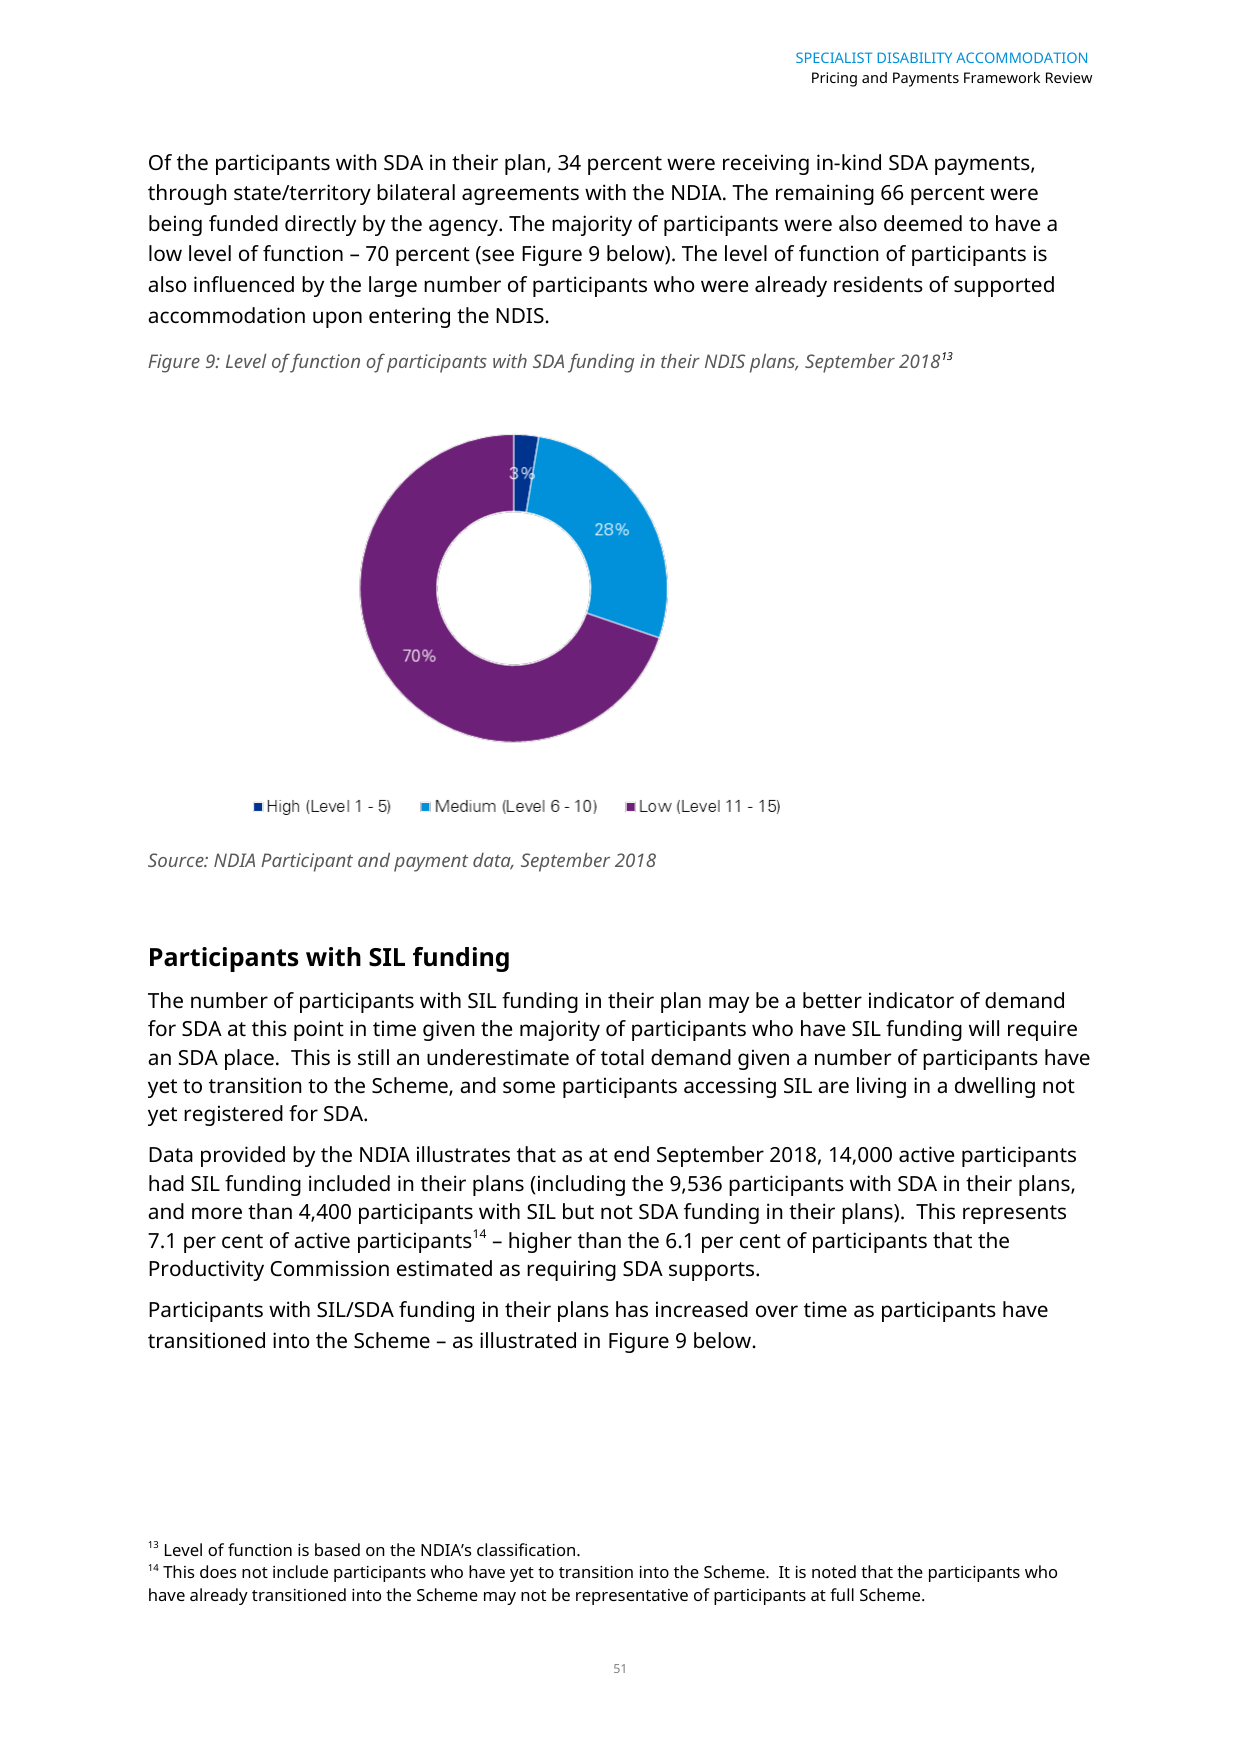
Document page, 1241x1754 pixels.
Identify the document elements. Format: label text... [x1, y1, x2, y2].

text Data provided by the NDIA illustrates that as at end September 2018, 14,000 active participants had SIL funding included in their plans (including the 9,536 participants with SDA in their plans, and more than 4,400 participants with SIL but not SDA funding in their plans). This represents 7.1 per cent of active participants – higher than the 6.1 per cent of participants that the Productivity Commission estimated as requiring SDA supports. [148, 1140, 1092, 1283]
text The number of participants with SIL funding in their plan may be a better indicator of demand for SDA at this point in time given the majority of participants who have SIL funding will require an SDA place. This is still an underestimate of total demand given a number of participants have yet to transition to the Scheme, and some participants accessing SIL are living in a dwelling not yet registered for SDA. [148, 986, 1092, 1128]
text Participants with SIL/SDA funding in their plans has increased over time as participants have transitioned into the Scheme – as illustrated in Figure 10 below. [148, 1295, 1092, 1354]
subtitle Participants with SIL funding [148, 939, 1092, 973]
text Of the participants with SDA in their plan, 34 percent were receiving in-kind SDA payments, through state/territory bilateral agreements with the NDIA. The remaining 66 percent were being funded directly by the agency. The majority of participants were also deemed to have a low level of function – 70 percent (see Figure 9 below). The level of function of participants is also influenced by the large number of participants who were already residents of supported accommodation upon entering the NDIS. [148, 148, 1092, 329]
picture [147, 386, 881, 836]
text Source: NDIA Participant and payment data, September 2018 [148, 848, 1092, 873]
text Figure 9: Level of function of participants with SDA funding in their NDIS plans, September 2018 [148, 348, 1092, 374]
